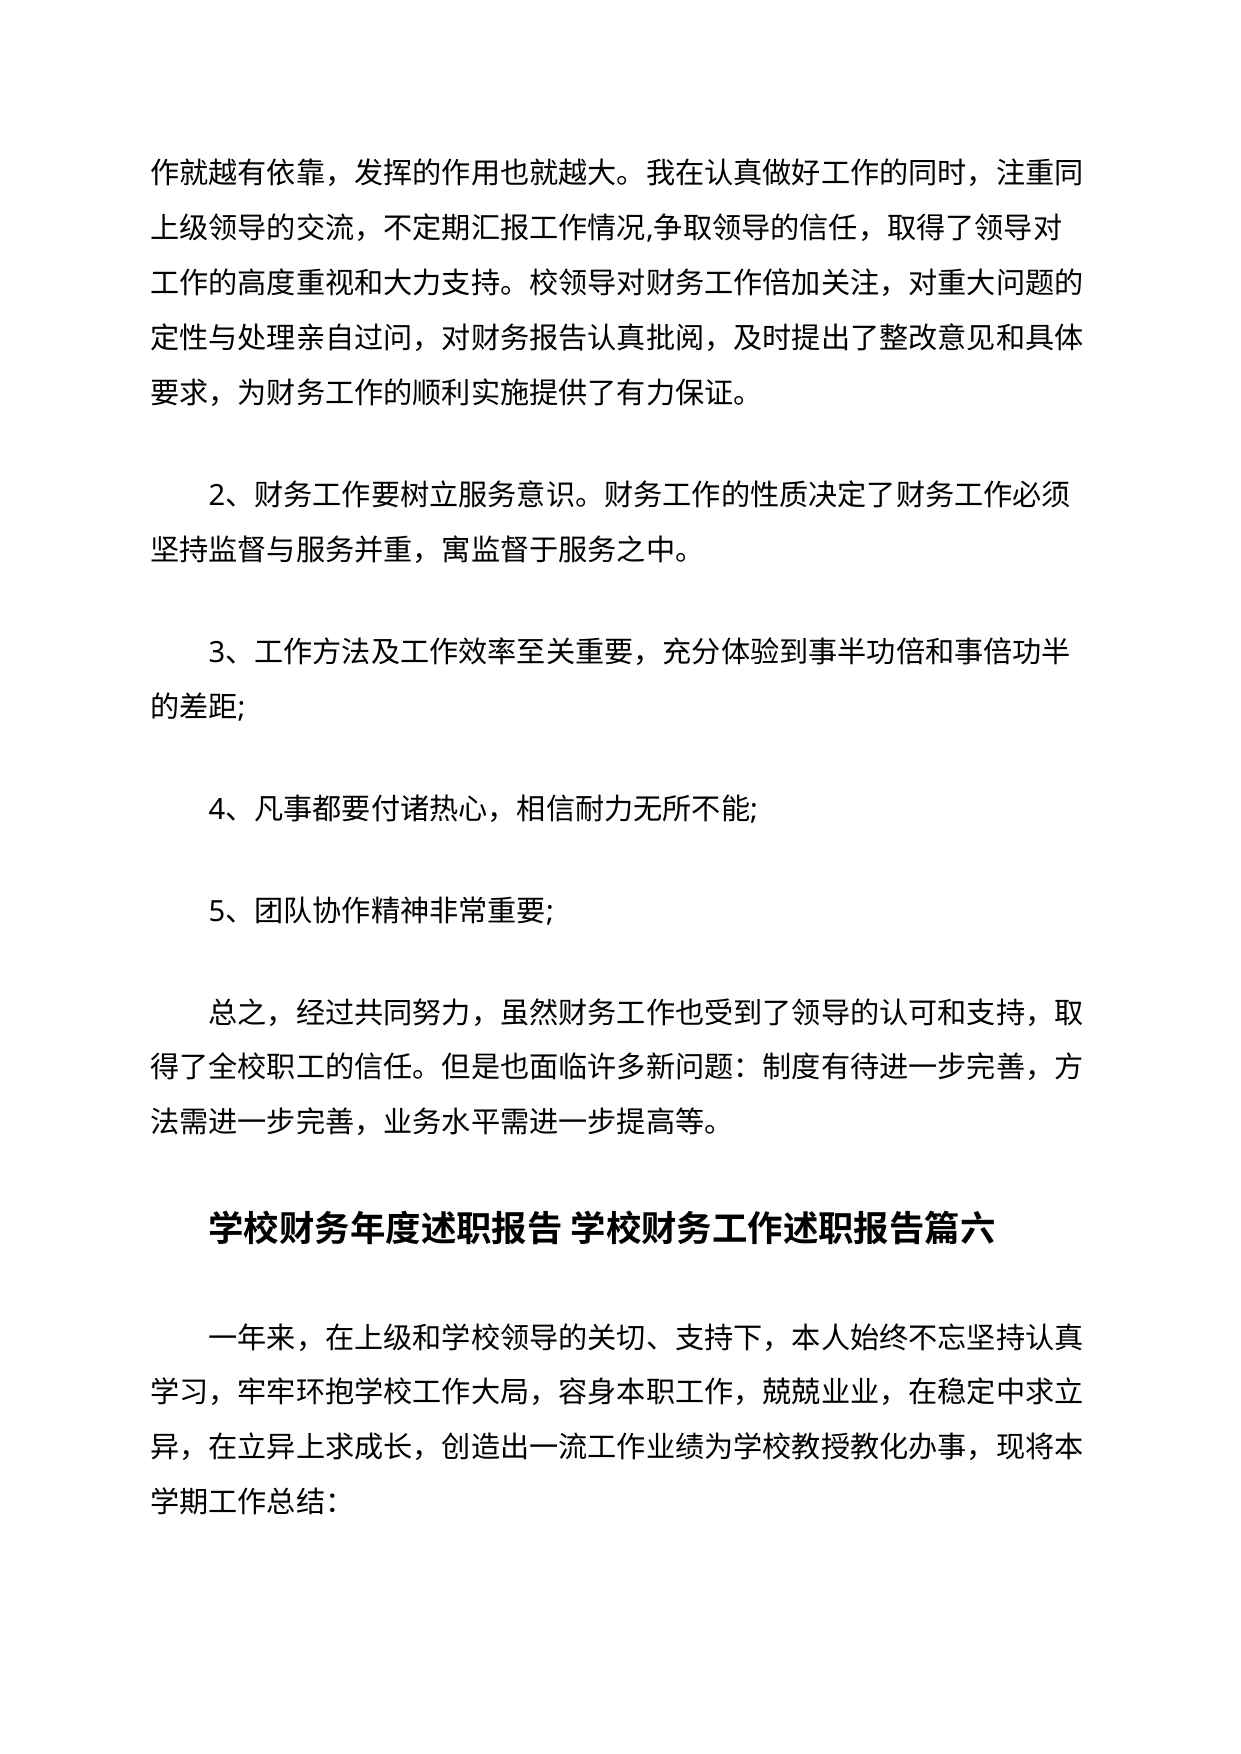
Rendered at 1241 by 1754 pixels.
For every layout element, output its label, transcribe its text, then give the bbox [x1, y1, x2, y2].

text 总之，经过共同努力，虽然财务工作也受到了领导的认可和支持，取得了全校职工的信任。但是也面临许多新问题：制度有待进一步完善，方法需进一步完善，业务水平需进一步提高等。 [150, 989, 1090, 1141]
text 学校财务年度述职报告 学校财务工作述职报告篇六 [150, 1201, 1090, 1252]
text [150, 150, 1090, 412]
text 一年来，在上级和学校领导的关切、支持下，本人始终不忘坚持认真学习，牢牢环抱学校工作大局，容身本职工作，兢兢业业，在稳定中求立异，在立异上求成长，创造出一流工作业绩为学校教授教化办事，现将本学期工作总结： [150, 1314, 1090, 1521]
text 4、凡事都要付诸热心，相信耐力无所不能; [150, 785, 1090, 828]
text 2、财务工作要树立服务意识。财务工作的性质决定了财务工作必须坚持监督与服务并重，寓监督于服务之中。 [150, 471, 1090, 569]
text 5、团队协作精神非常重要; [150, 887, 1090, 929]
text 3、工作方法及工作效率至关重要，充分体验到事半功倍和事倍功半的差距; [150, 628, 1090, 726]
